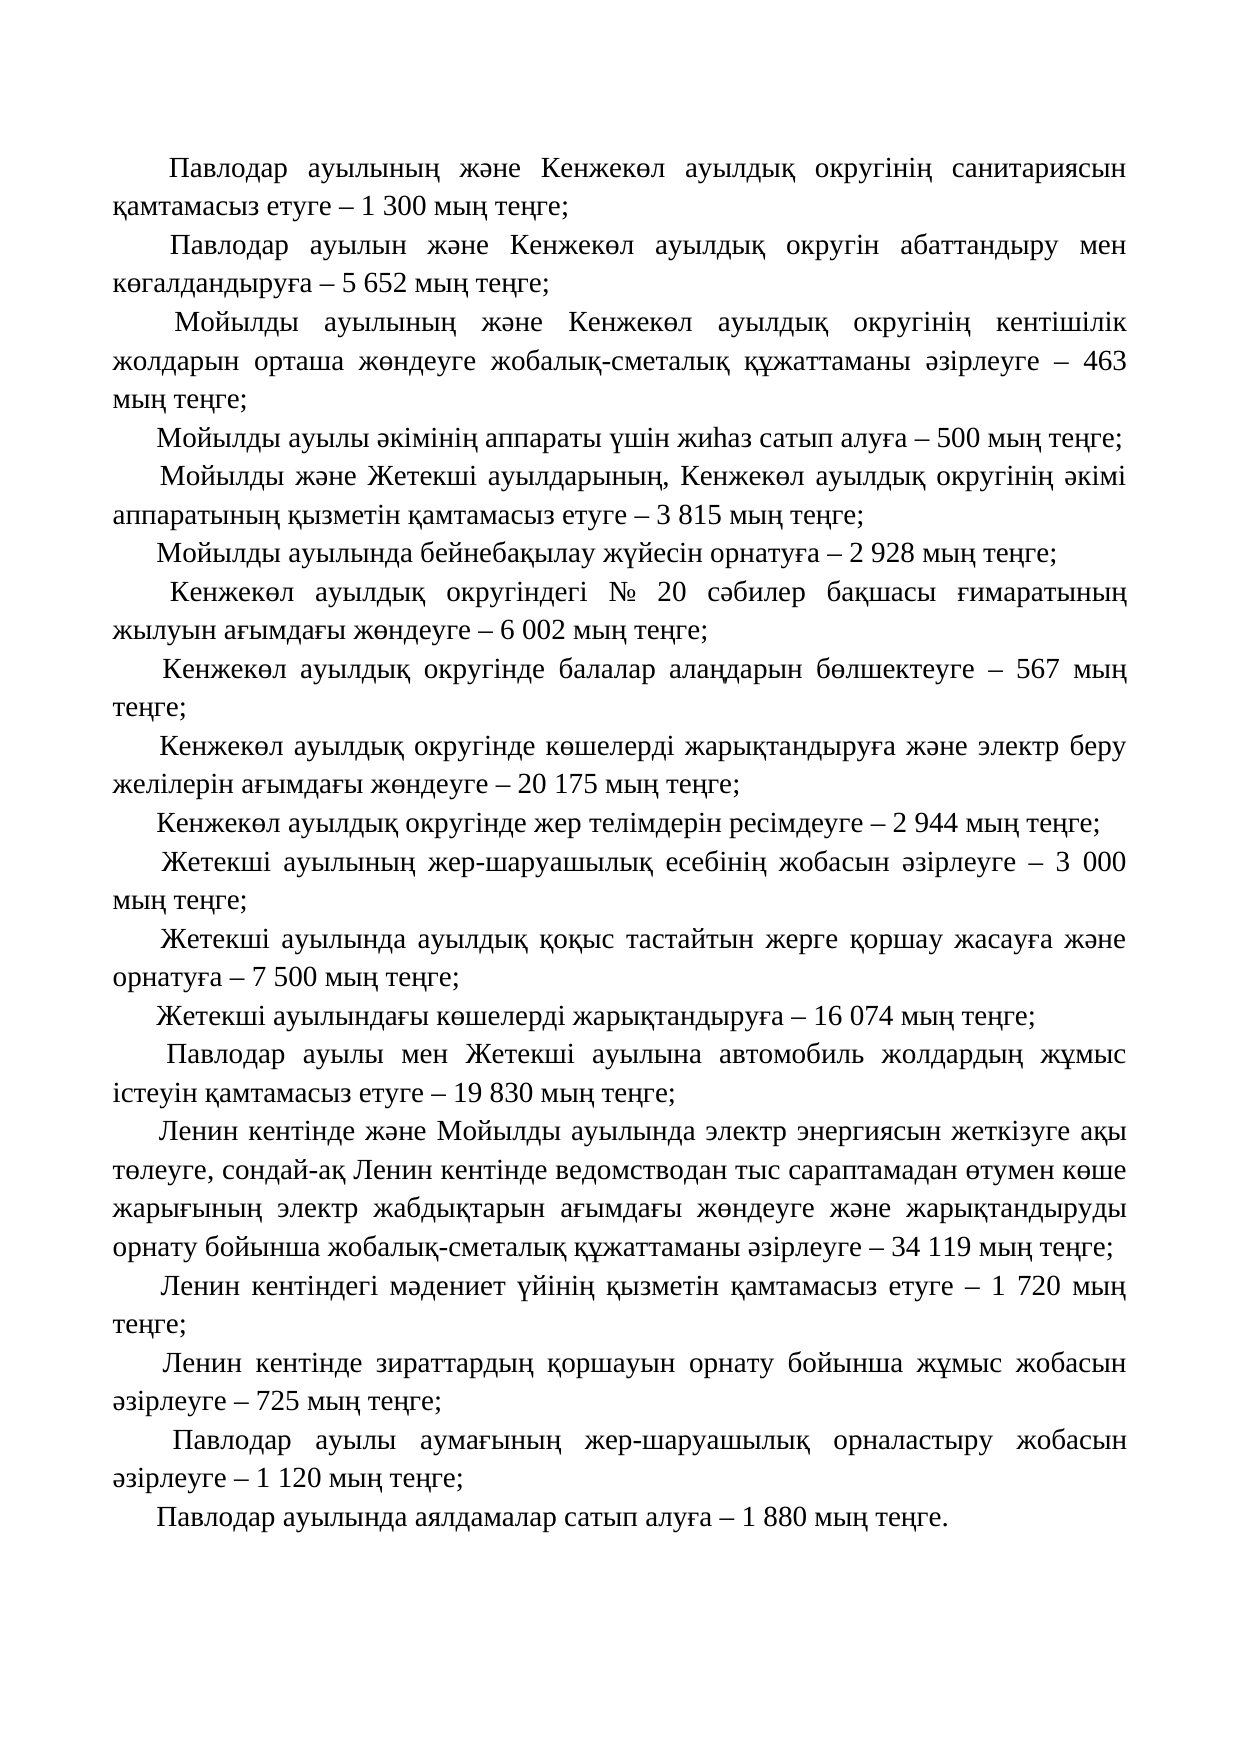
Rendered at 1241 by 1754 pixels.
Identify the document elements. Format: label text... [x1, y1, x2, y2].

text Кенжекөл ауылдық округінде көшелерді жарықтандыруға және электр беру желілерін ағымдағы жөндеуге – 20 175 мың теңге; [112, 728, 1128, 800]
text Мойылды және Жетекші ауылдарының, Кенжекөл ауылдық округінің әкімі аппаратының қызметін қамтамасыз етуге – 3 815 мың теңге; [112, 458, 1128, 530]
text Павлодар ауылын және Кенжекөл ауылдық округін абаттандыру мен көгалдандыруға – 5 652 мың теңге; [112, 227, 1128, 299]
text Кенжекөл ауылдық округінде балалар алаңдарын бөлшектеуге – 567 мың теңге; [112, 651, 1128, 723]
text Ленин кентіндегі мәдениет үйінің қызметін қамтамасыз етуге – 1 720 мың теңге; [112, 1268, 1128, 1340]
text Ленин кентінде және Мойылды ауылында электр энергиясын жеткізуге ақы төлеуге, сондай-ақ Ленин кентінде ведомстводан тыс сараптамадан өтумен көше жарығының электр жабдықтарын ағымдағы жөндеуге және жарықтандыруды орнату бойынша жобалық-сметалық құжаттаманы әзірлеуге – 34 119 мың теңге; [112, 1113, 1128, 1263]
text Павлодар ауылының және Кенжекөл ауылдық округінің санитариясын қамтамасыз етуге – 1 300 мың теңге; [112, 150, 1128, 222]
text Ленин кентінде зираттардың қоршауын орнату бойынша жұмыс жобасын әзірлеуге – 725 мың теңге; [112, 1345, 1128, 1417]
text Павлодар ауылы мен Жетекші ауылына автомобиль жолдардың жұмыс істеуін қамтамасыз етуге – 19 830 мың теңге; [112, 1036, 1128, 1108]
text Мойылды ауылында бейнебақылау жүйесін орнатуға – 2 928 мың теңге; [112, 535, 1128, 569]
text Жетекші ауылында ауылдық қоқыс тастайтын жерге қоршау жасауға және орнатуға – 7 500 мың теңге; [112, 921, 1128, 993]
text Мойылды ауылының және Кенжекөл ауылдық округінің кентішілік жолдарын орташа жөндеуге жобалық-сметалық құжаттаманы әзірлеуге – 463 мың теңге; [112, 304, 1128, 415]
text Кенжекөл ауылдық округінде жер телімдерін ресімдеуге – 2 944 мың теңге; [112, 805, 1128, 839]
text Жетекші ауылының жер-шаруашылық есебінің жобасын әзірлеуге – 3 000 мың теңге; [112, 844, 1128, 916]
text Мойылды ауылы әкімінің аппараты үшін жиһаз сатып алуға – 500 мың теңге; [112, 420, 1128, 453]
text Кенжекөл ауылдық округіндегі № 20 сәбилер бақшасы ғимаратының жылуын ағымдағы жөндеуге – 6 002 мың теңге; [112, 574, 1128, 646]
text Павлодар ауылы аумағының жер-шаруашылық орналастыру жобасын әзірлеуге – 1 120 мың теңге; [112, 1422, 1128, 1494]
text Жетекші ауылындағы көшелерді жарықтандыруға – 16 074 мың теңге; [112, 998, 1128, 1031]
text Павлодар ауылында аялдамалар сатып алуға – 1 880 мың теңге. [112, 1499, 1128, 1532]
